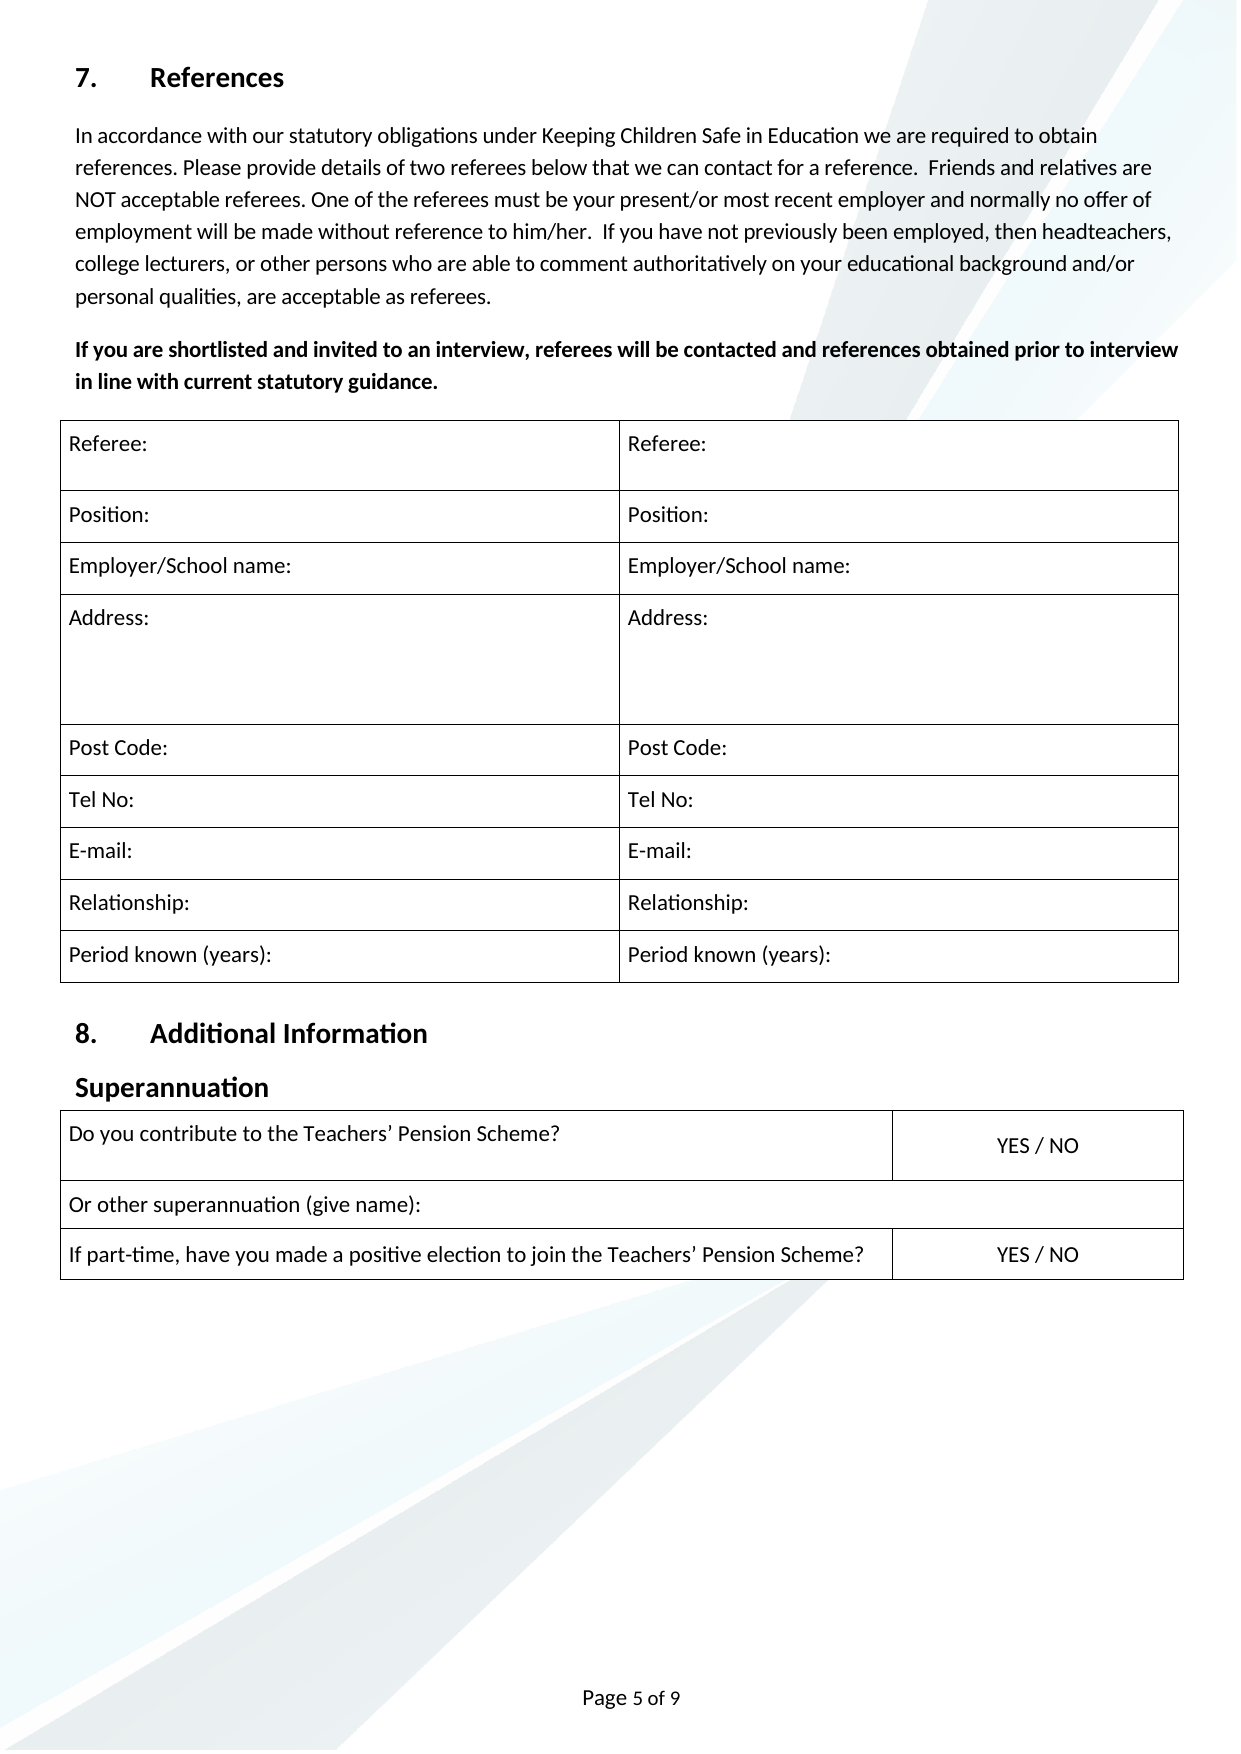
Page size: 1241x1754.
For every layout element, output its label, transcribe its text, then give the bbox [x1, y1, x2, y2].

table_cell Address: [620, 595, 1178, 724]
table_cell Address: [61, 595, 619, 724]
table_cell Relationship: [61, 880, 619, 930]
table_header Do you contribute to the Teachers’ Pension Scheme? [61, 1111, 892, 1180]
table_cell Tel No: [620, 776, 1178, 827]
text 8. Additional Information [75, 1015, 1187, 1051]
table_cell Relationship: [620, 880, 1178, 930]
table_cell Employer/School name: [61, 543, 619, 594]
picture [0, 0, 1237, 1750]
text In accordance with our statutory obligations under Keeping Children Safe in Education we are required to obtain references. Please provide details of two referees below that we can contact for a reference. Friends and relatives are NOT acceptable referees. One of the referees must be your present/or most recent employer and normally no offer of employment will be made without reference to him/her. If you have not previously been employed, then headteachers, college lecturers, or other persons who are able to comment authoritatively on your educational background and/or personal qualities, are acceptable as referees. [75, 121, 1195, 310]
table_cell Employer/School name: [620, 543, 1178, 594]
table_header YES / NO [893, 1111, 1183, 1180]
table_cell Tel No: [61, 776, 619, 827]
table_header Referee: [620, 421, 1178, 490]
text If you are shortlisted and invited to an interview, referees will be contacted and references obtained prior to interview in line with current statutory guidance. [75, 335, 1195, 395]
text Superannuation [75, 1069, 1187, 1104]
table_cell E-mail: [61, 828, 619, 879]
table_cell Position: [620, 491, 1178, 542]
table_cell E-mail: [620, 828, 1178, 879]
table_cell Position: [61, 491, 619, 542]
table_cell Post Code: [61, 725, 619, 775]
table_cell If part-time, have you made a positive election to join the Teachers’ Pension Scheme? [61, 1229, 892, 1279]
table_cell YES / NO [893, 1229, 1183, 1279]
text 7. References [75, 59, 1187, 95]
table_cell Or other superannuation (give name): [61, 1181, 1183, 1228]
table_cell Period known (years): [620, 931, 1178, 982]
table_cell Post Code: [620, 725, 1178, 775]
table_header Referee: [61, 421, 619, 490]
table_cell Period known (years): [61, 931, 619, 982]
